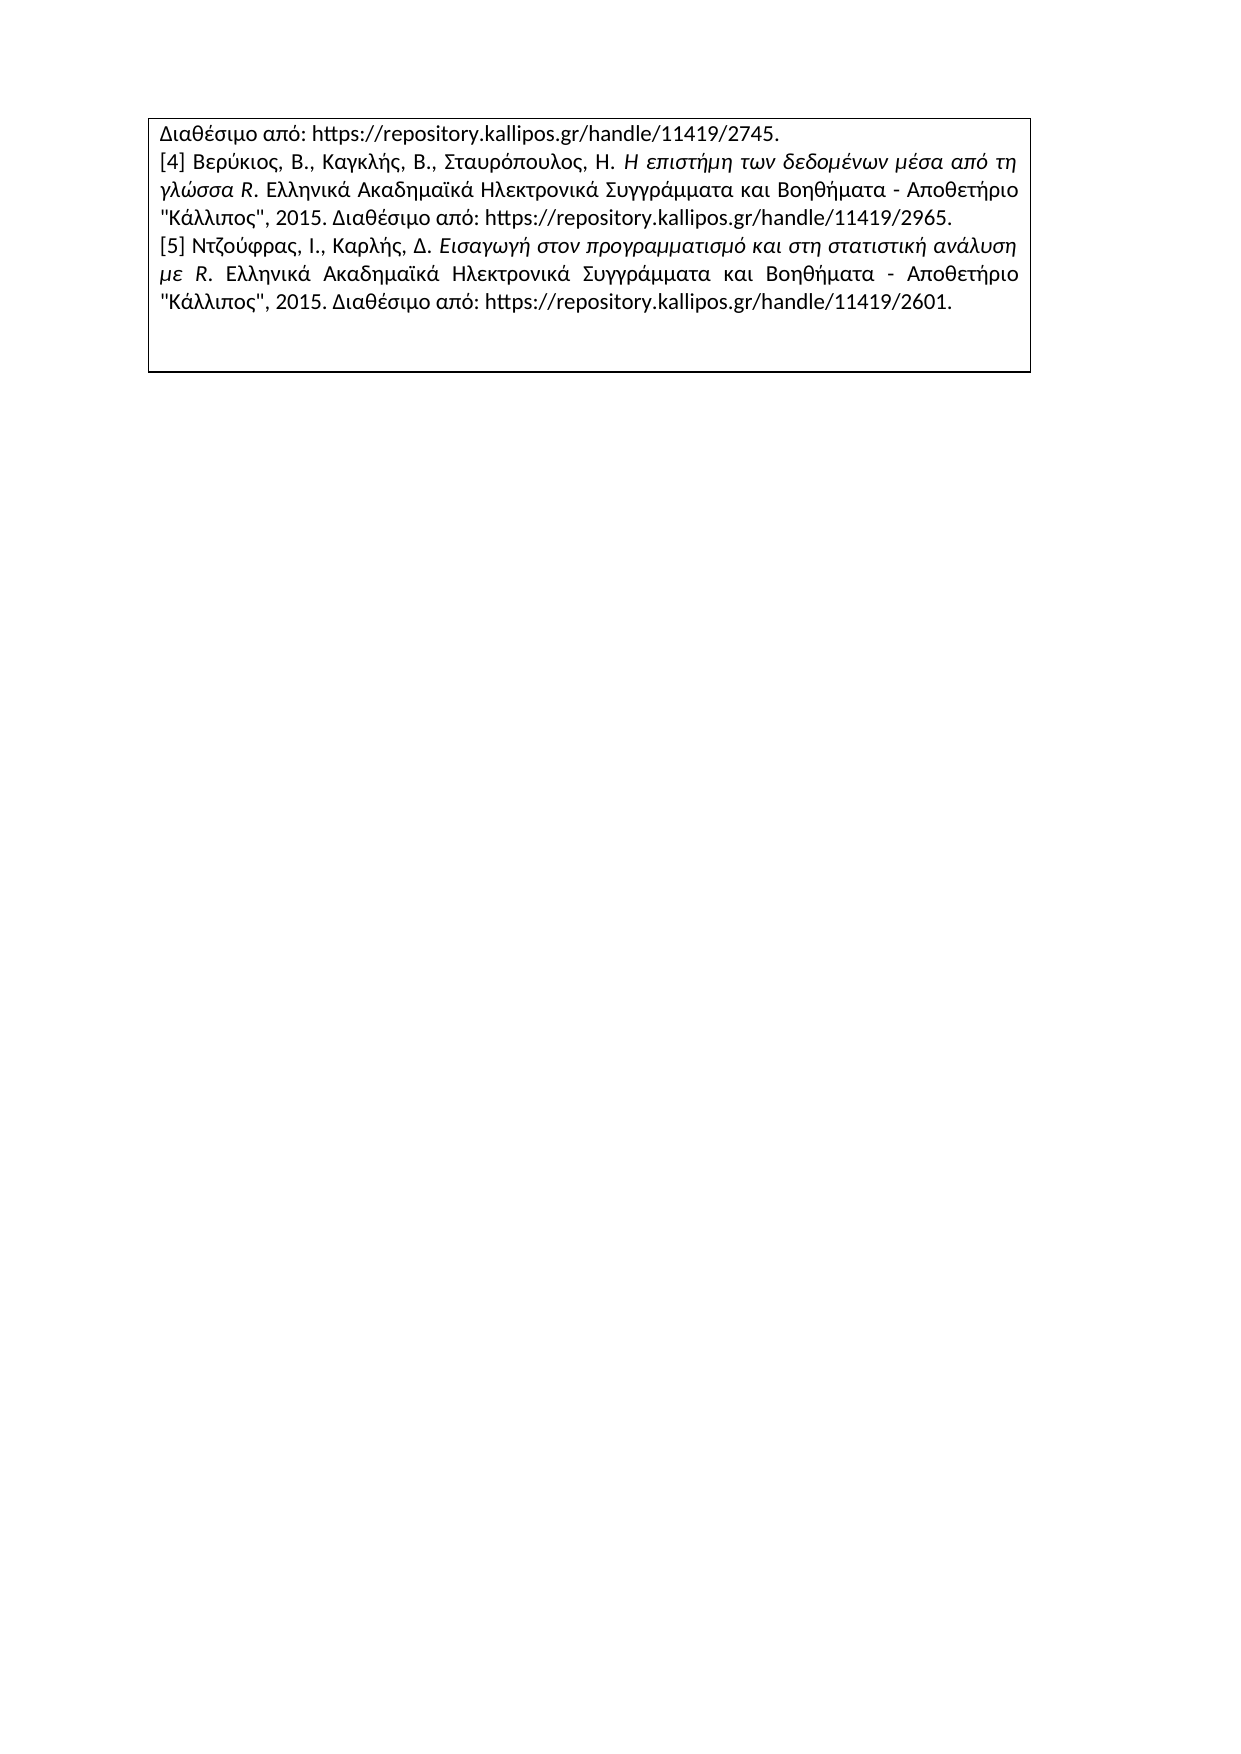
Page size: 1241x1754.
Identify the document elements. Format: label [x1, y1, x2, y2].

table_header [149, 119, 1030, 371]
